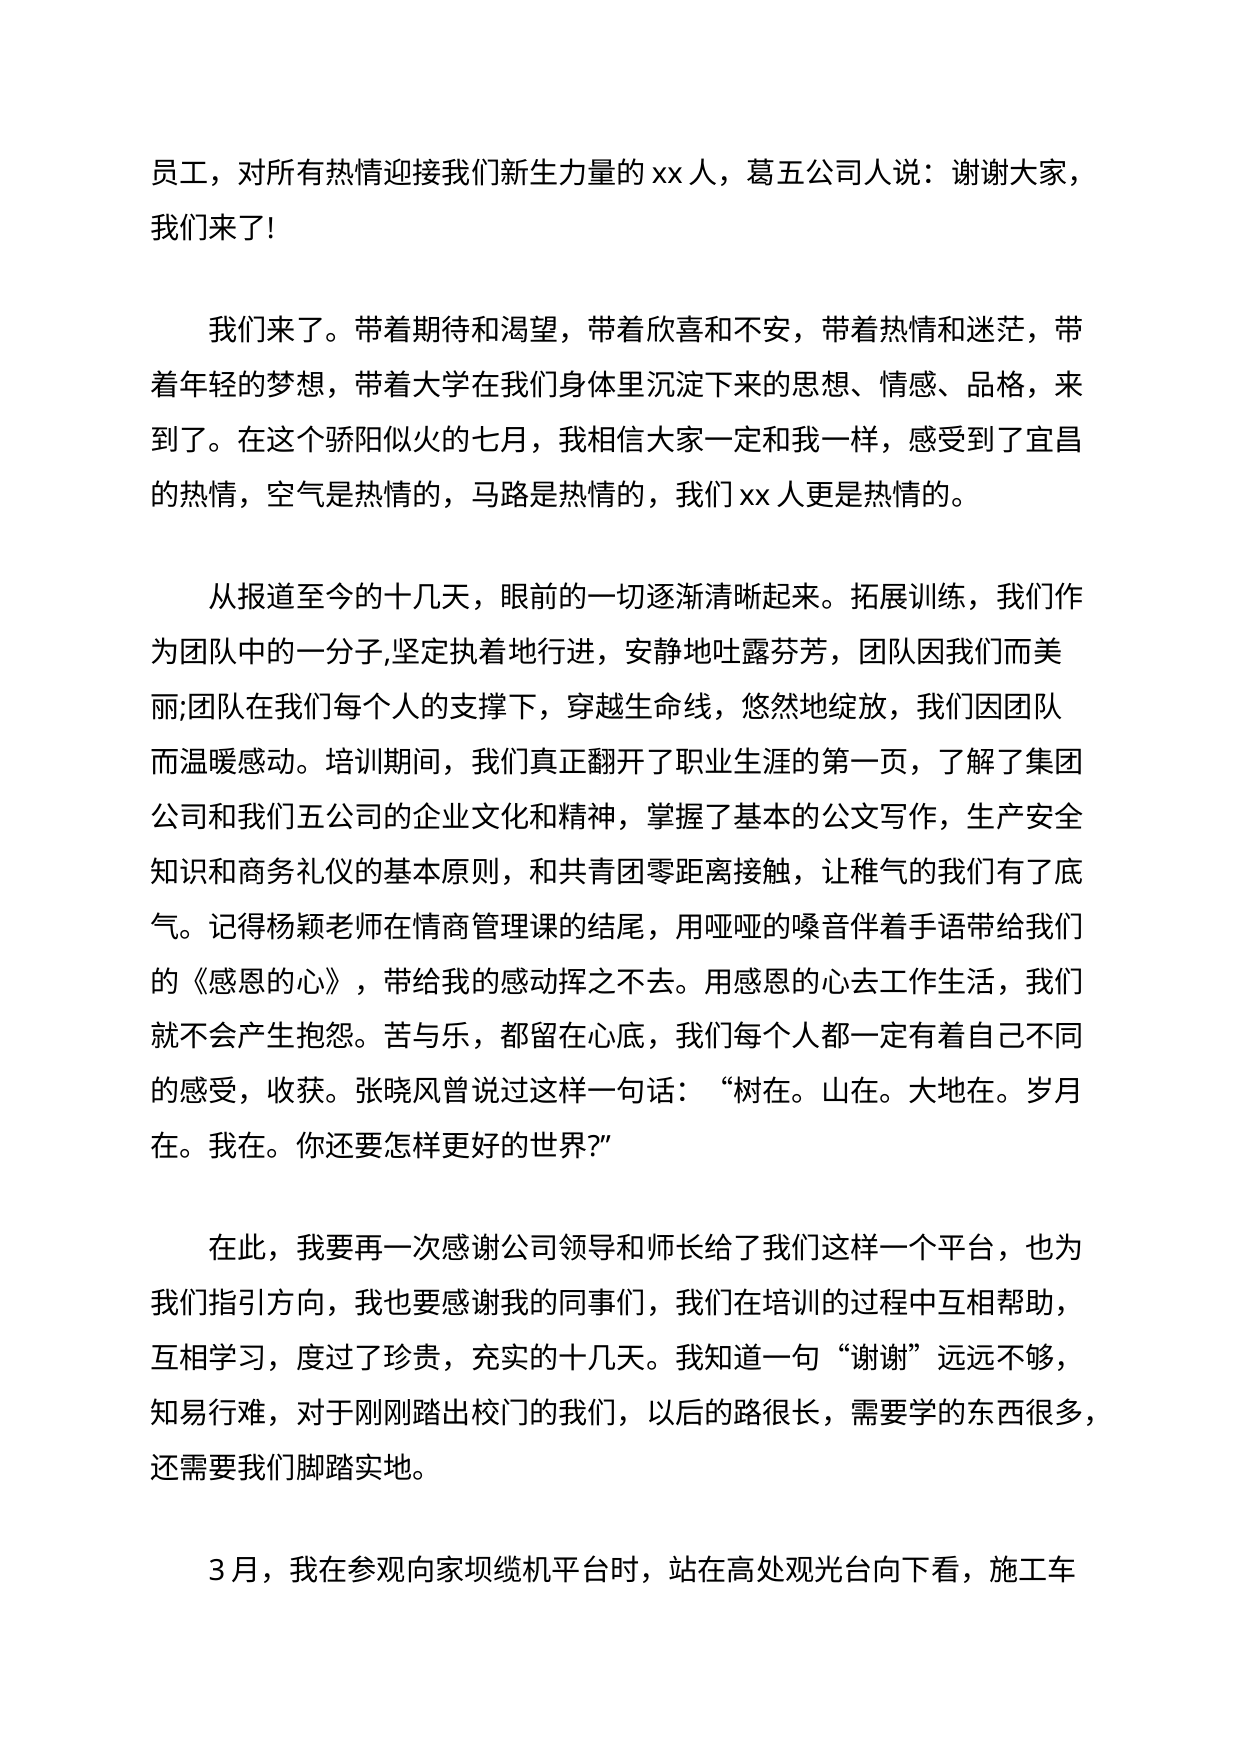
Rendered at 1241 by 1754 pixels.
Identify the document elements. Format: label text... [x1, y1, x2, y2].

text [150, 150, 1090, 247]
text 从报道至今的十几天，眼前的一切逐渐清晰起来。拓展训练，我们作为团队中的一分子,坚定执着地行进，安静地吐露芬芳，团队因我们而美丽;团队在我们每个人的支撑下，穿越生命线，悠然地绽放，我们因团队而温暖感动。培训期间，我们真正翻开了职业生涯的第一页，了解了集团公司和我们五公司的企业文化和精神，掌握了基本的公文写作，生产安全知识和商务礼仪的基本原则，和共青团零距离接触，让稚气的我们有了底气。记得杨颖老师在情商管理课的结尾，用哑哑的嗓音伴着手语带给我们的《感恩的心》，带给我的感动挥之不去。用感恩的心去工作生活，我们就不会产生抱怨。苦与乐，都留在心底，我们每个人都一定有着自己不同的感受，收获。张晓风曾说过这样一句话：“树在。山在。大地在。岁月在。我在。你还要怎样更好的世界?” [150, 574, 1090, 1165]
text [150, 1546, 1090, 1588]
text 我们来了。带着期待和渴望，带着欣喜和不安，带着热情和迷茫，带着年轻的梦想，带着大学在我们身体里沉淀下来的思想、情感、品格，来到了。在这个骄阳似火的七月，我相信大家一定和我一样，感受到了宜昌的热情，空气是热情的，马路是热情的，我们xx人更是热情的。 [150, 307, 1090, 514]
text 在此，我要再一次感谢公司领导和师长给了我们这样一个平台，也为我们指引方向，我也要感谢我的同事们，我们在培训的过程中互相帮助，互相学习，度过了珍贵，充实的十几天。我知道一句“谢谢”远远不够，知易行难，对于刚刚踏出校门的我们，以后的路很长，需要学的东西很多，还需要我们脚踏实地。 [150, 1225, 1090, 1487]
